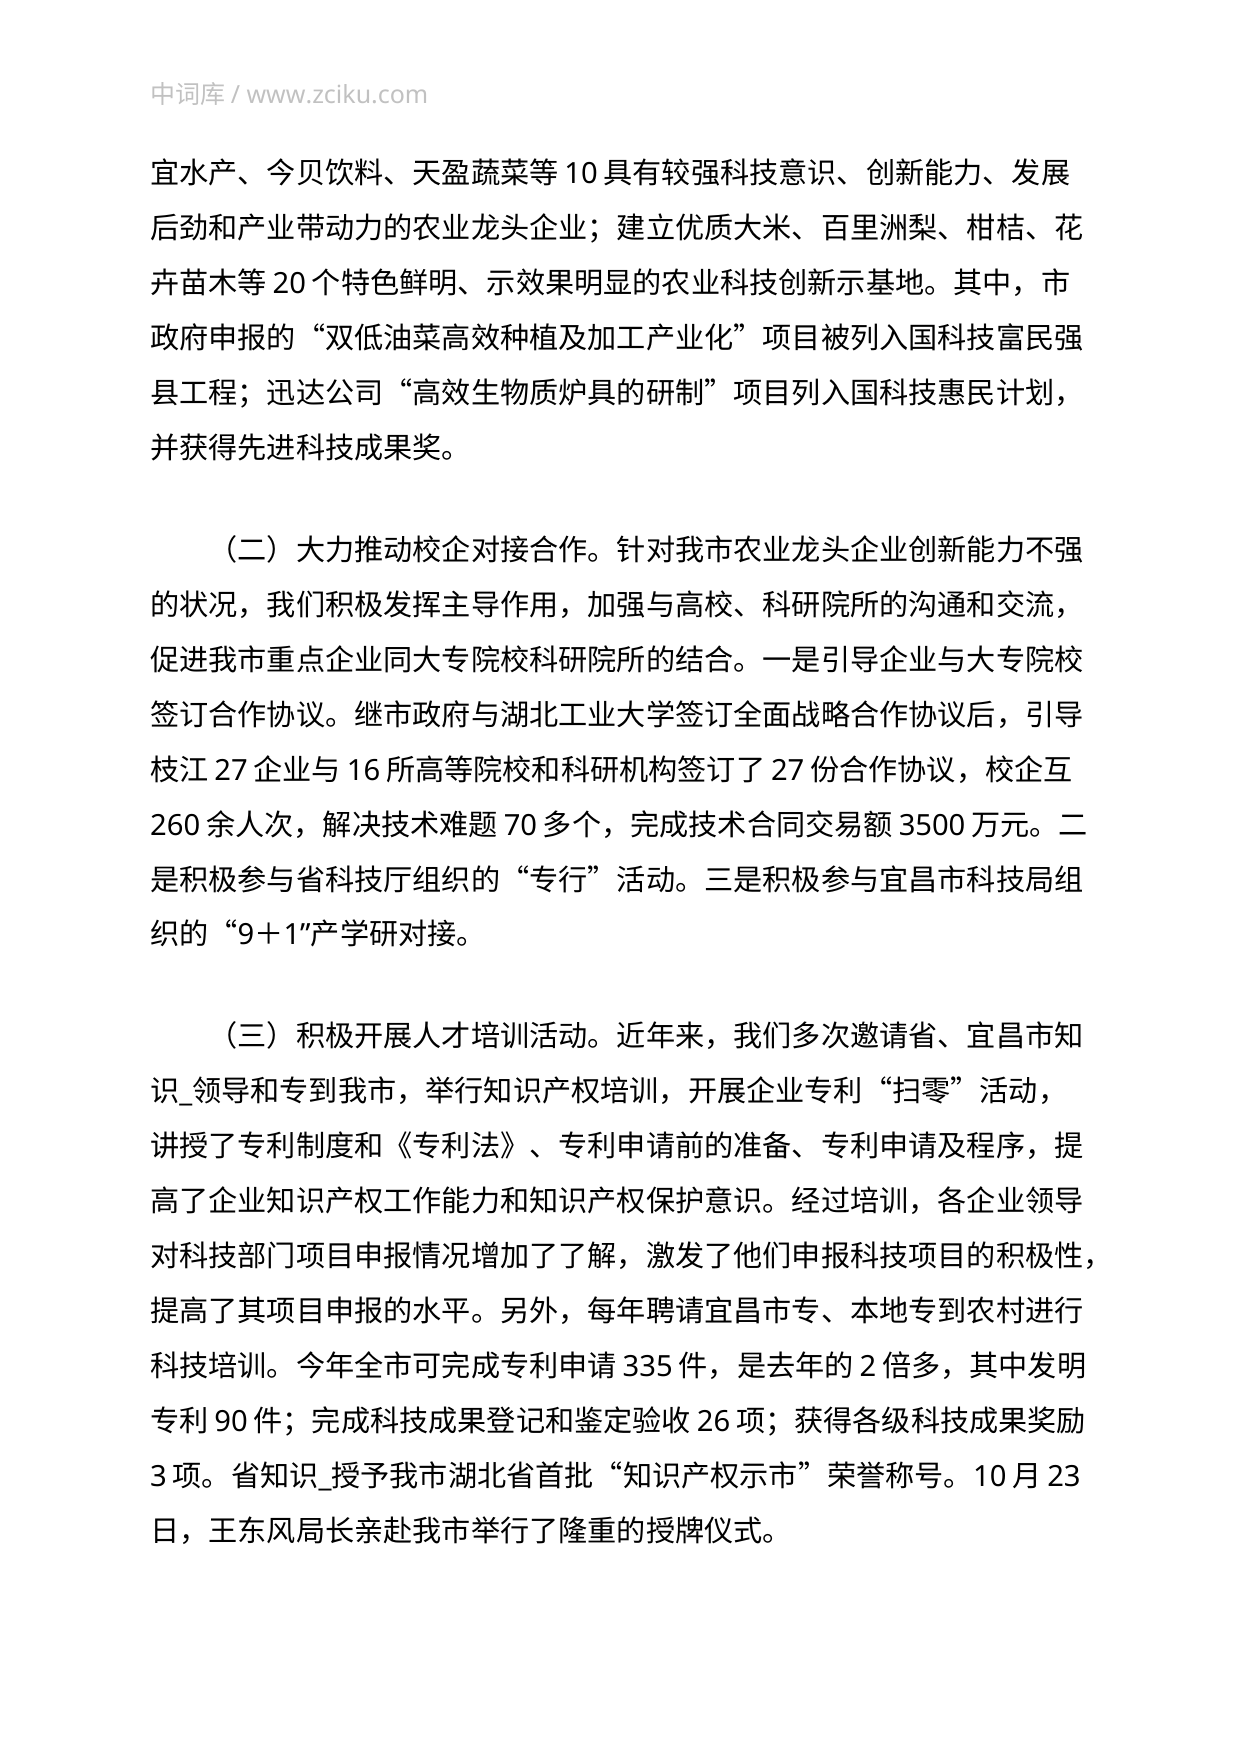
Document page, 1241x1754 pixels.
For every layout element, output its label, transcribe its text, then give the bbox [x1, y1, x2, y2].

text （三）积极开展人才培训活动。近年来，我们多次邀请省、宜昌市知识_领导和专到我市，举行知识产权培训，开展企业专利“扫零”活动，讲授了专利制度和《专利法》、专利申请前的准备、专利申请及程序，提高了企业知识产权工作能力和知识产权保护意识。经过培训，各企业领导对科技部门项目申报情况增加了了解，激发了他们申报科技项目的积极性，提高了其项目申报的水平。另外，每年聘请宜昌市专、本地专到农村进行科技培训。今年全市可完成专利申请335件，是去年的2倍多，其中发明专利90件；完成科技成果登记和鉴定验收26项；获得各级科技成果奖励3项。省知识_授予我市湖北省首批“知识产权示市”荣誉称号。10月23日，王东风局长亲赴我市举行了隆重的授牌仪式。 [150, 1013, 1090, 1550]
text （二）大力推动校企对接合作。针对我市农业龙头企业创新能力不强的状况，我们积极发挥主导作用，加强与高校、科研院所的沟通和交流，促进我市重点企业同大专院校科研院所的结合。一是引导企业与大专院校签订合作协议。继市政府与湖北工业大学签订全面战略合作协议后，引导枝江27企业与16所高等院校和科研机构签订了27份合作协议，校企互260余人次，解决技术难题70多个，完成技术合同交易额3500万元。二是积极参与省科技厅组织的“专行”活动。三是积极参与宜昌市科技局组织的“9＋1”产学研对接。 [150, 526, 1090, 953]
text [150, 150, 1090, 467]
